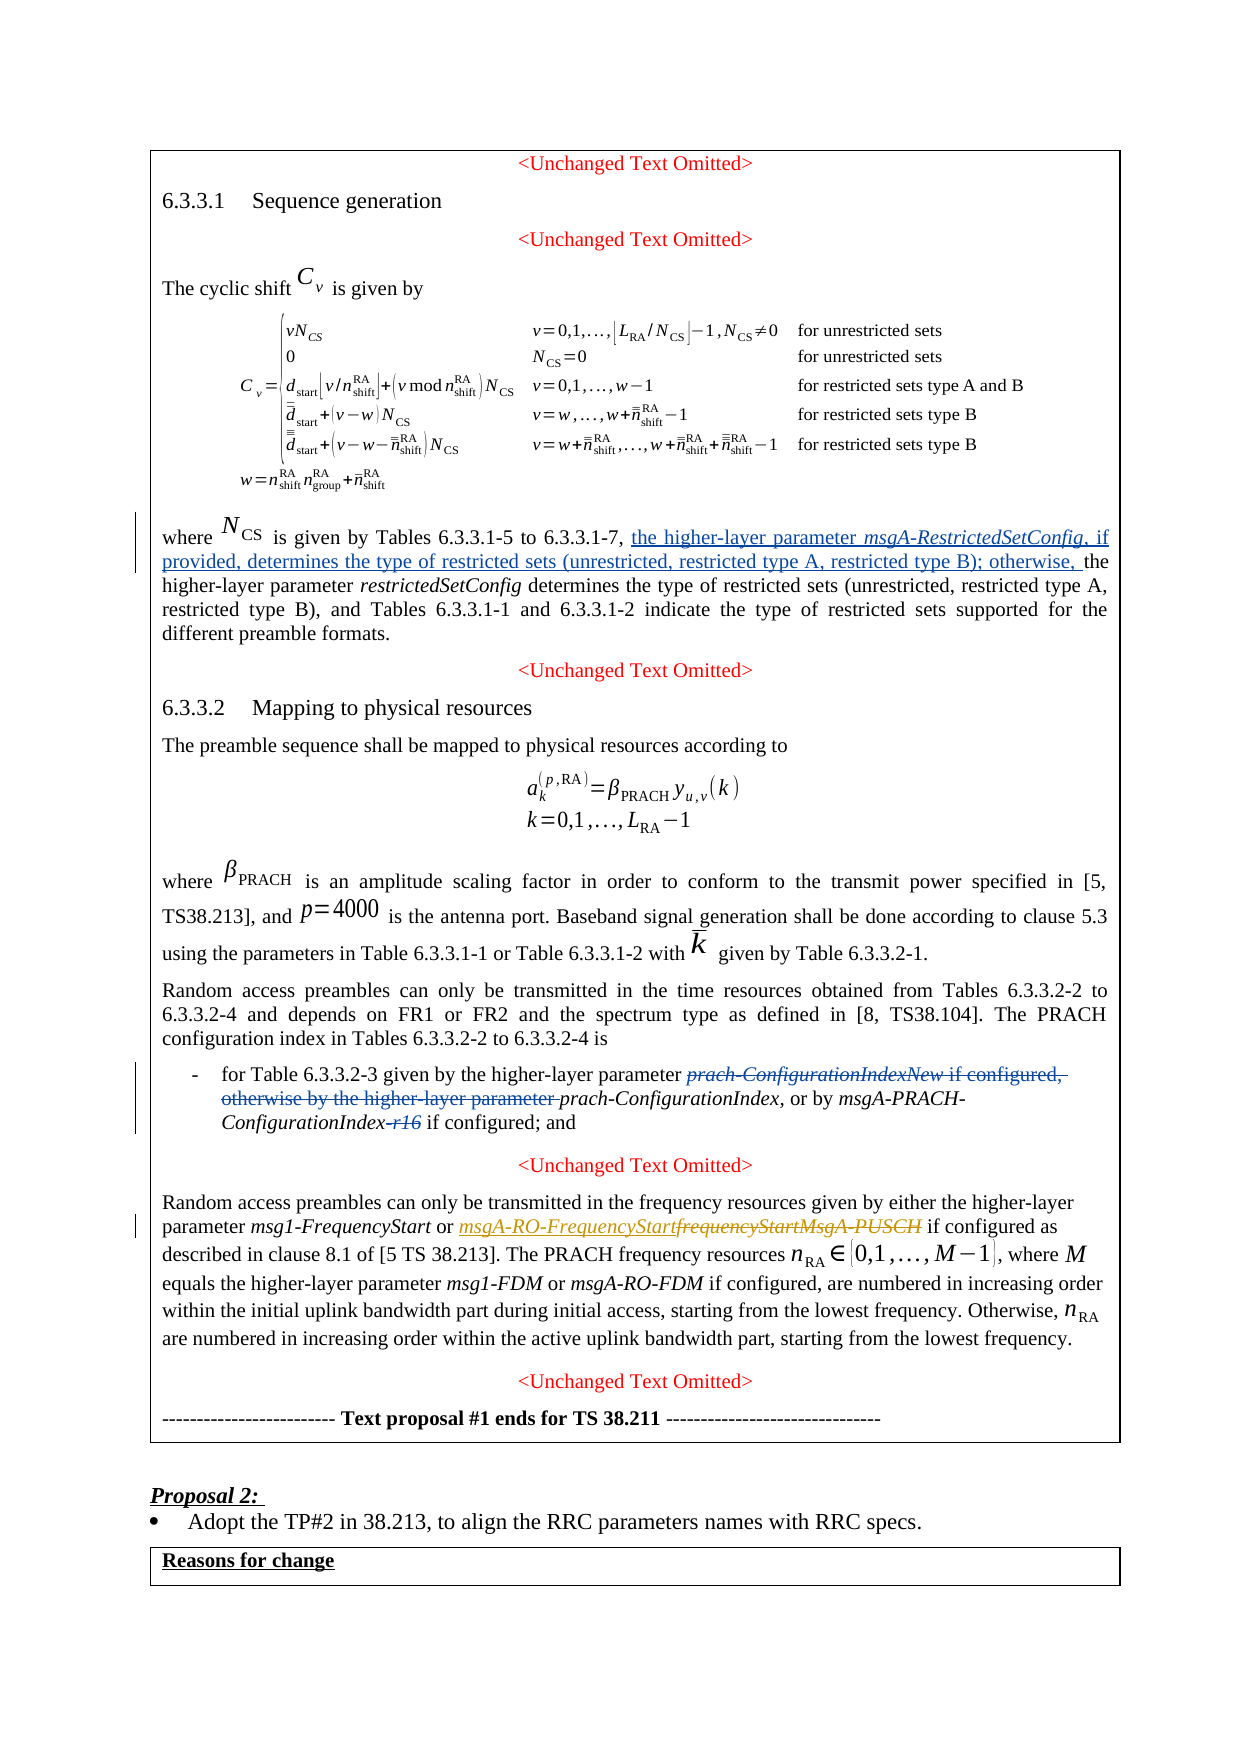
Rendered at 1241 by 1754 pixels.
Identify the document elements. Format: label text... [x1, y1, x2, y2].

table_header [151, 151, 1119, 1442]
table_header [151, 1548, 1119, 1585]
list Adopt the TP#2 in 38.213, to align the RRC parameters names with RRC specs. [150, 1508, 1120, 1534]
text Proposal 2: [150, 1482, 1120, 1508]
